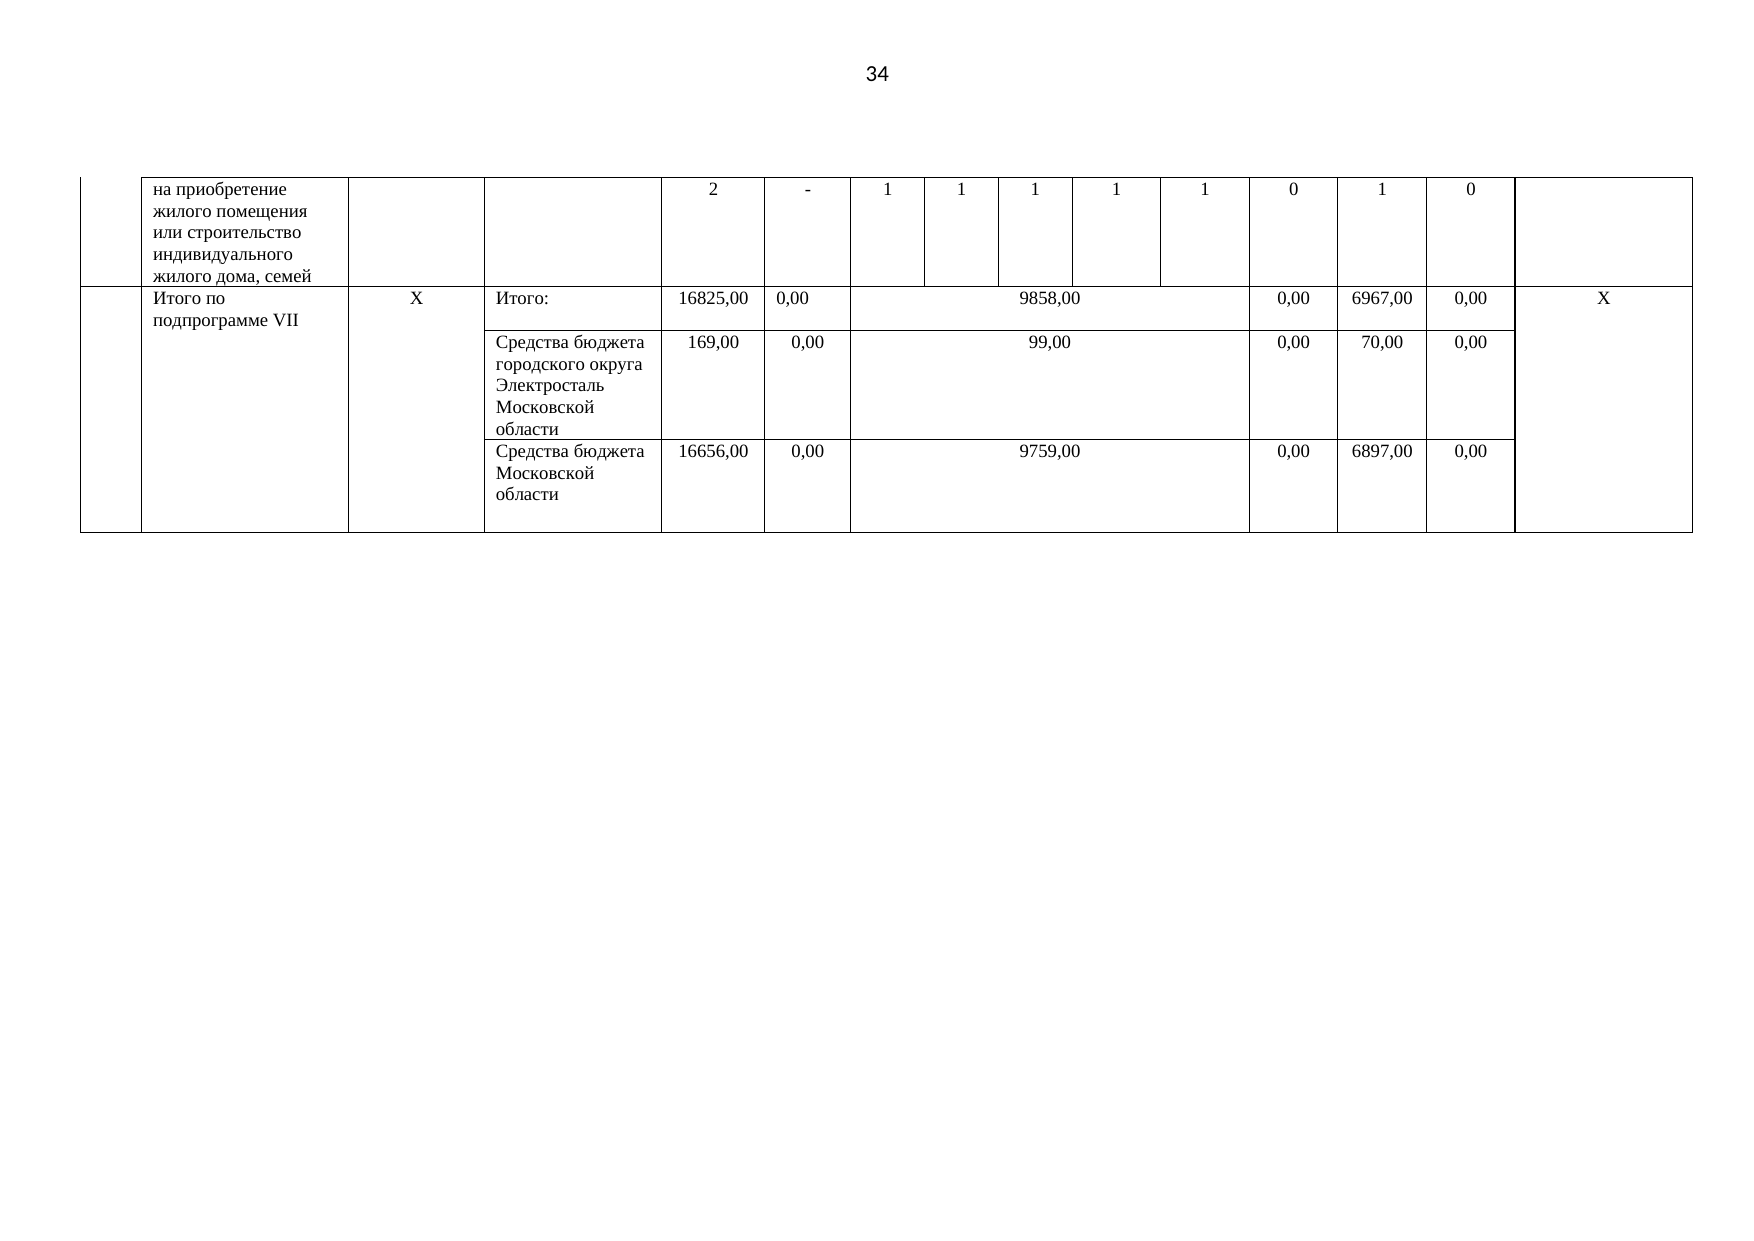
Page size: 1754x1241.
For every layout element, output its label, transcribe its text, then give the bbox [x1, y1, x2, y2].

table_cell 0,00 [765, 440, 850, 532]
table_cell 1 [851, 178, 924, 286]
table_cell [81, 287, 141, 532]
table_cell 1 [925, 178, 998, 286]
table_cell 0,00 [1250, 440, 1337, 532]
table_cell 16656,00 [662, 440, 764, 532]
table_cell 16825,00 [662, 287, 764, 330]
table_cell 169,00 [662, 331, 764, 439]
table_cell 0,00 [1427, 331, 1514, 439]
table_cell Средства бюджета Московской области [485, 440, 661, 532]
table_cell 0,00 [1427, 440, 1514, 532]
table_cell - [765, 178, 850, 286]
table_cell 70,00 [1338, 331, 1426, 439]
table_cell Х [349, 287, 484, 532]
table_cell 1 [1073, 178, 1160, 286]
table_cell 6897,00 [1338, 440, 1426, 532]
table_cell 0,00 [765, 287, 850, 330]
table_cell Итого: [485, 287, 661, 330]
table_cell Итого по подпрограмме VII [142, 287, 348, 532]
table_cell 0,00 [1250, 331, 1337, 439]
table_cell 0 [1427, 178, 1514, 286]
table_cell 9759,00 [851, 440, 1249, 532]
table_cell 2 [662, 178, 764, 286]
table_cell 1 [1338, 178, 1426, 286]
table_cell 99,00 [851, 331, 1249, 439]
table_cell Х [1516, 287, 1692, 532]
table_cell Средства бюджета городского округа Электросталь Московской области [485, 331, 661, 439]
table_cell 1 [1161, 178, 1249, 286]
table_cell 0,00 [1250, 287, 1337, 330]
table_cell 0,00 [1427, 287, 1514, 330]
table_cell 1 [999, 178, 1072, 286]
table_cell 6967,00 [1338, 287, 1426, 330]
table_cell 9858,00 [851, 287, 1249, 330]
table_cell 0,00 [765, 331, 850, 439]
table_cell 0 [1250, 178, 1337, 286]
